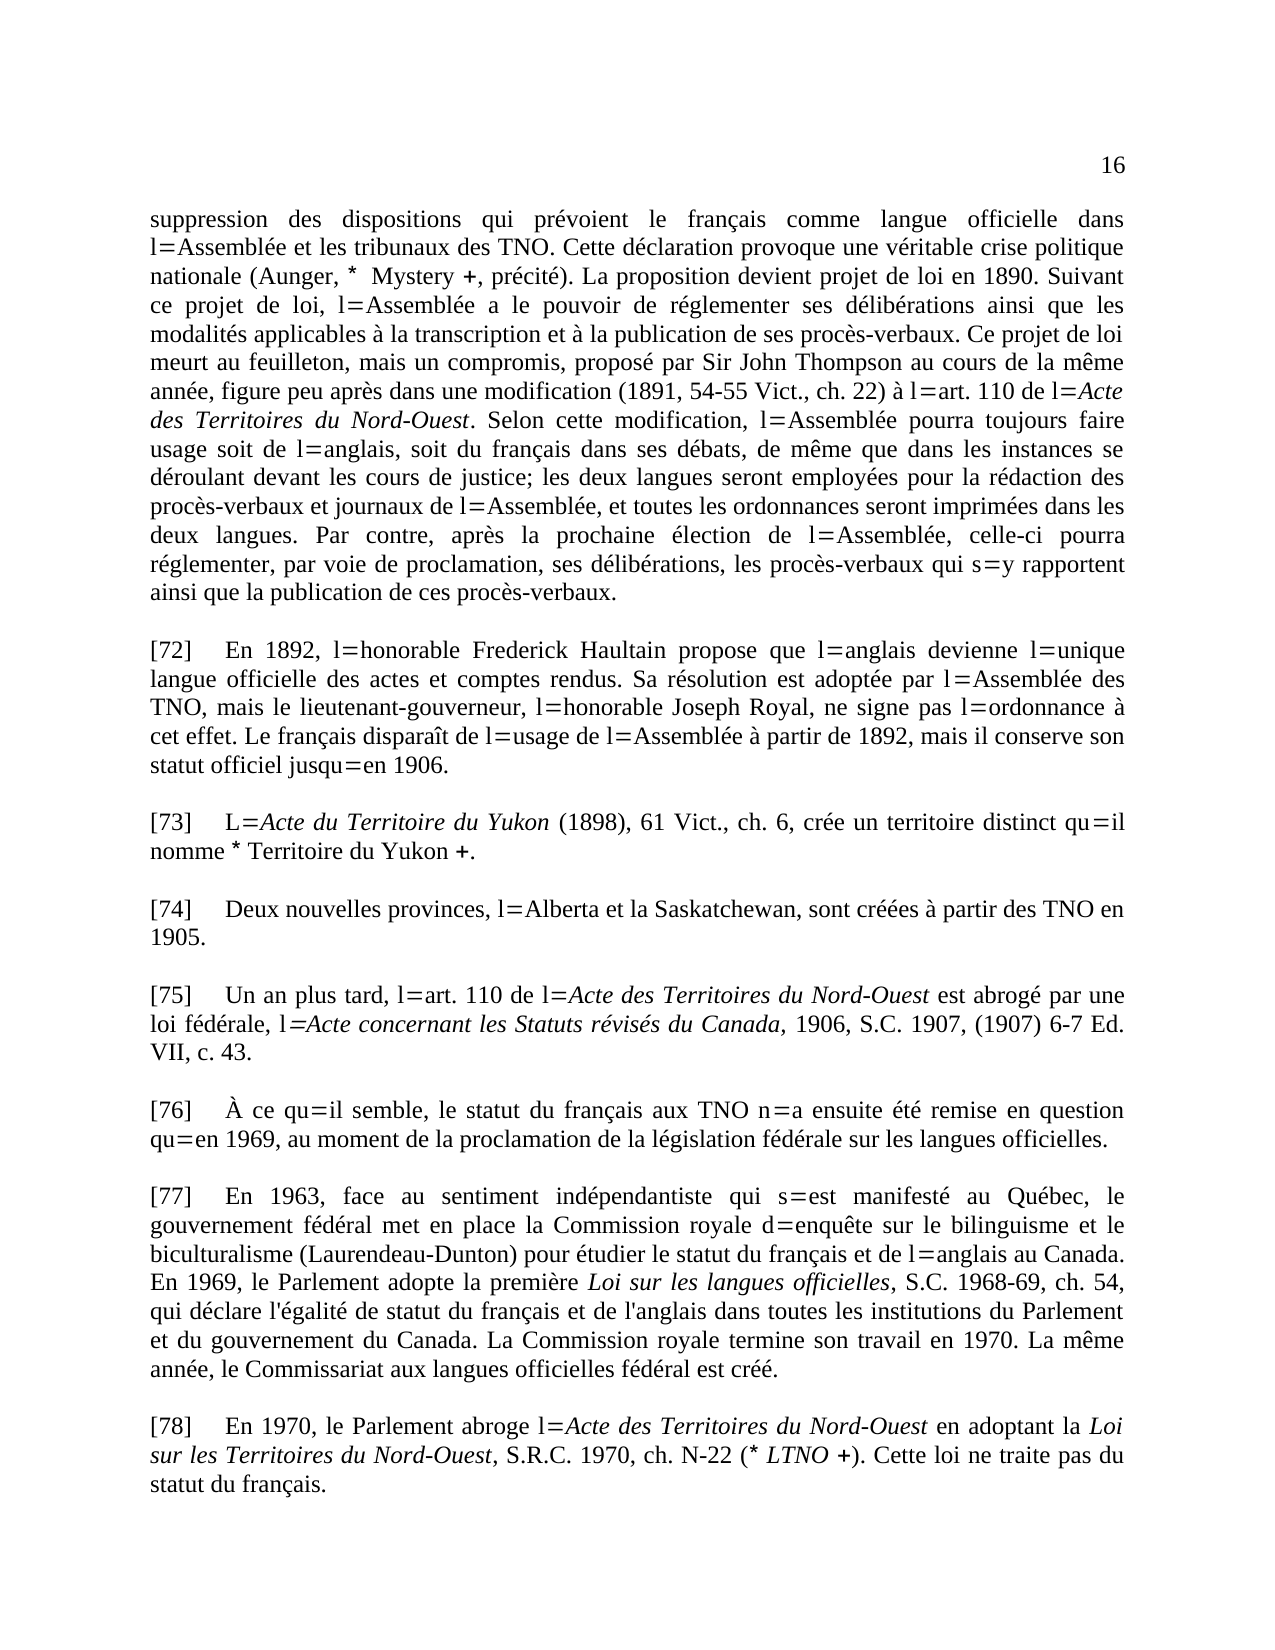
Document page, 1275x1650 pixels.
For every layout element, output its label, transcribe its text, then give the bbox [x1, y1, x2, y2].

text En 1892, lhonorable Frederick Haultain propose que langlais devienne lunique langue officielle des actes et comptes rendus. Sa résolution est adoptée par lAssemblée des TNO, mais le lieutenant-gouverneur, lhonorable Joseph Royal, ne signe pas lordonnance à cet effet. Le français disparaît de lusage de lAssemblée à partir de 1892, mais il conserve son statut officiel jusquen 1906. [150, 635, 1125, 779]
text À ce quil semble, le statut du français aux TNO na ensuite été remise en question quen 1969, au moment de la proclamation de la législation fédérale sur les langues officielles. [150, 1095, 1125, 1152]
text Deux nouvelles provinces, lAlberta et la Saskatchewan, sont créées à partir des TNO en 1905. [150, 894, 1125, 951]
text En 1963, face au sentiment indépendantiste qui sest manifesté au Québec, le gouvernement fédéral met en place la Commission royale denquête sur le bilinguisme et le biculturalisme (Laurendeau-Dunton) pour étudier le statut du français et de langlais au Canada. En 1969, le Parlement adopte la première Loi sur les langues officielles, S.C. 1968-69, ch. 54, qui déclare l'égalité de statut du français et de l'anglais dans toutes les institutions du Parlement et du gouvernement du Canada. La Commission royale termine son travail en 1970. La même année, le Commissariat aux langues officielles fédéral est créé. [150, 1181, 1125, 1382]
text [150, 204, 1125, 606]
text En 1970, le Parlement abroge lActe des Territoires du Nord-Ouest en adoptant la Loi sur les Territoires du Nord-Ouest, S.R.C. 1970, ch. N-22 ( LTNO ). Cette loi ne traite pas du statut du français. [150, 1411, 1125, 1497]
text LActe du Territoire du Yukon (1898), 61 Vict., ch. 6, crée un territoire distinct quil nomme Territoire du Yukon . [150, 807, 1125, 865]
text Un an plus tard, lart. 110 de lActe des Territoires du Nord-Ouest est abrogé par une loi fédérale, lActe concernant les Statuts révisés du Canada, 1906, S.C. 1907, (1907) 6-7 Ed. VII, c. 43. [150, 980, 1125, 1066]
